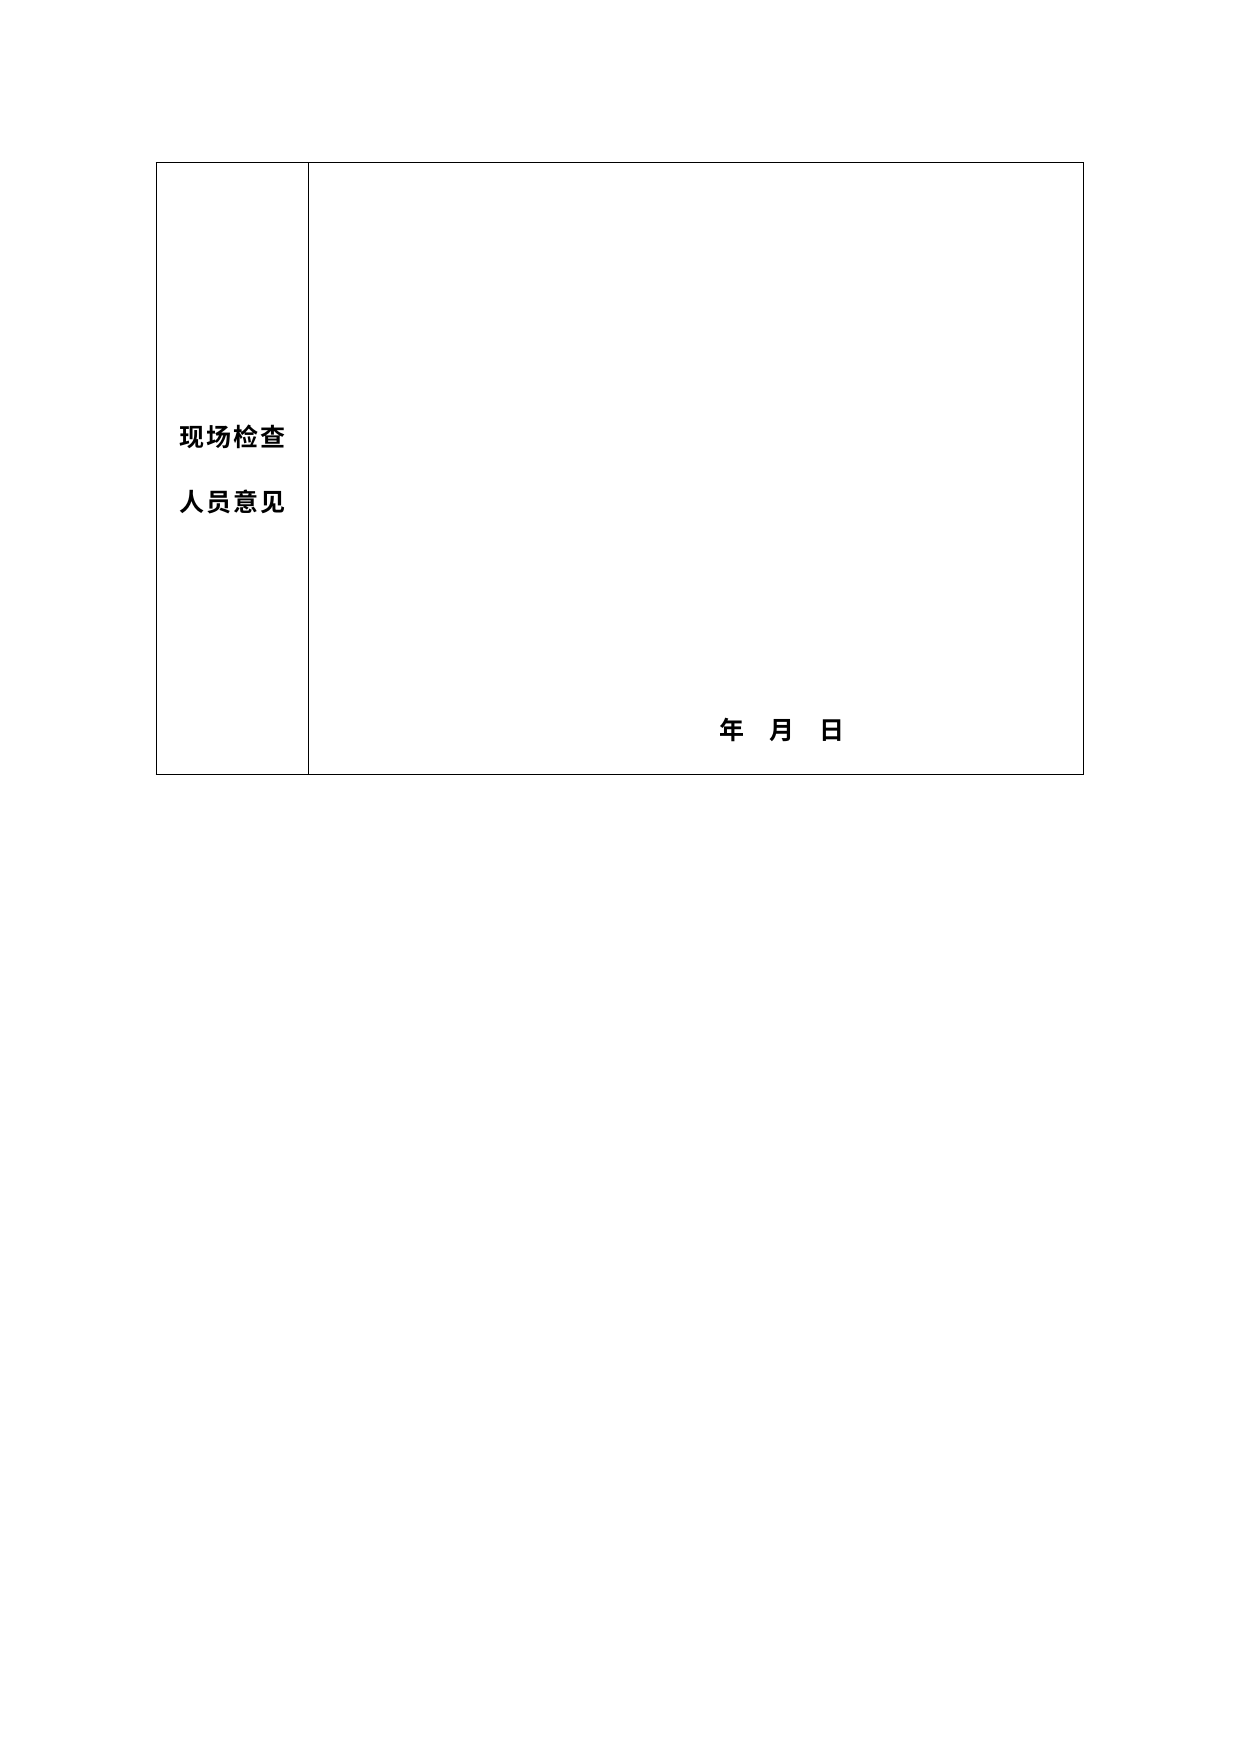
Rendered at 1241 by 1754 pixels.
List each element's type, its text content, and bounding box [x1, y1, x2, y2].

table_cell 年 月 日 [309, 163, 1083, 774]
table_cell 现场检查人员意见 [157, 163, 308, 774]
